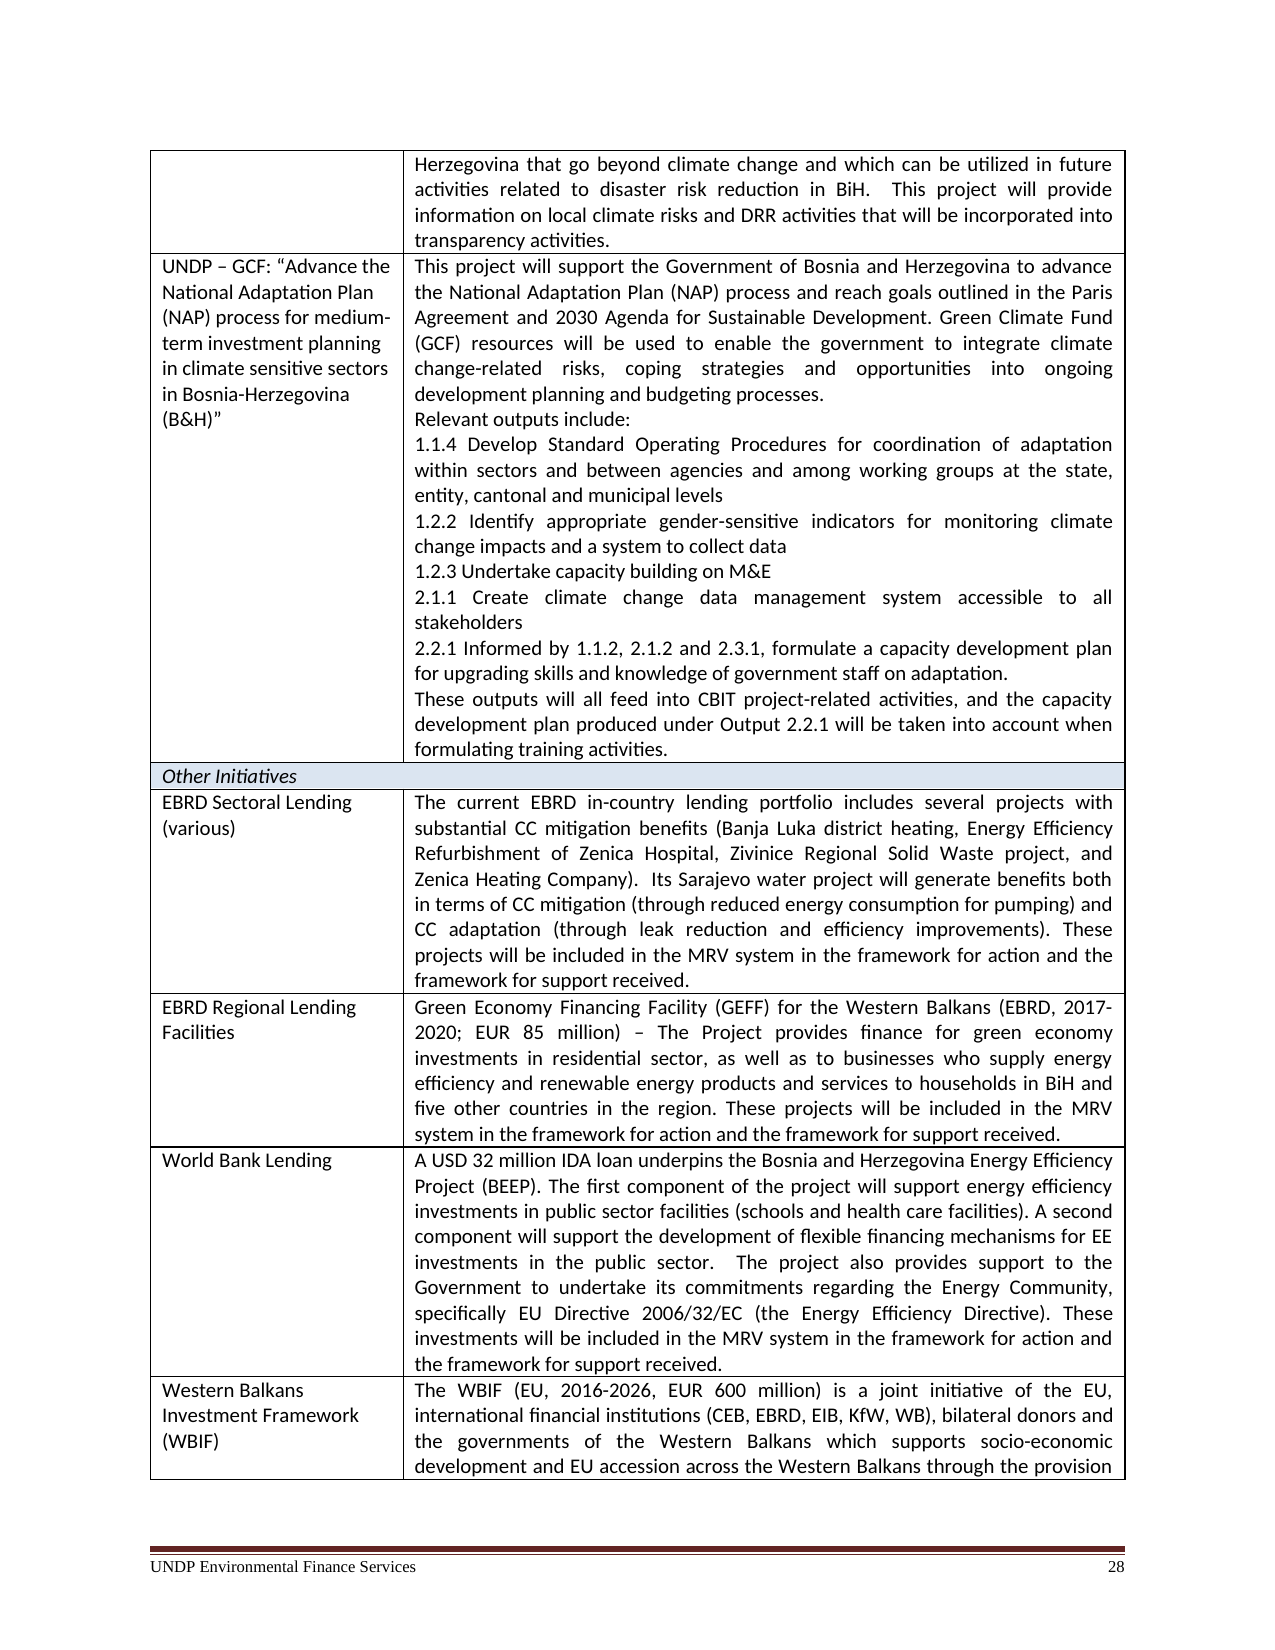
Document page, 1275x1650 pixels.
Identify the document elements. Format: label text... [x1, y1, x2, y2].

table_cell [151, 1377, 403, 1479]
table_cell EBRD Regional Lending Facilities [151, 994, 403, 1146]
table_cell UNDP – GCF: “Advance the National Adaptation Plan (NAP) process for medium-term investment planning in climate sensitive sectors in Bosnia-Herzegovina (B&H)” [151, 254, 403, 762]
table_cell Green Economy Financing Facility (GEFF) for the Western Balkans (EBRD, 2017-2020; EUR 85 million) – The Project provides finance for green economy investments in residential sector, as well as to businesses who supply energy efficiency and renewable energy products and services to households in BiH and five other countries in the region. These projects will be included in the MRV system in the framework for action and the framework for support received. [404, 994, 1124, 1146]
table_cell Other Initiatives [151, 763, 1124, 788]
table_cell World Bank Lending [151, 1148, 403, 1376]
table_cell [404, 1377, 1124, 1479]
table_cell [404, 151, 1124, 253]
table_cell A USD 32 million IDA loan underpins the Bosnia and Herzegovina Energy Efficiency Project (BEEP). The first component of the project will support energy efficiency investments in public sector facilities (schools and health care facilities). A second component will support the development of flexible financing mechanisms for EE investments in the public sector. The project also provides support to the Government to undertake its commitments regarding the Energy Community, specifically EU Directive 2006/32/EC (the Energy Efficiency Directive). These investments will be included in the MRV system in the framework for action and the framework for support received. [404, 1148, 1124, 1376]
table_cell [151, 151, 403, 253]
table_cell EBRD Sectoral Lending (various) [151, 790, 403, 993]
table_cell This project will support the Government of Bosnia and Herzegovina to advance the National Adaptation Plan (NAP) process and reach goals outlined in the Paris Agreement and 2030 Agenda for Sustainable Development. Green Climate Fund (GCF) resources will be used to enable the government to integrate climate change-related risks, coping strategies and opportunities into ongoing development planning and budgeting processes. Relevant outputs include: 1.1.4 Develop Standard Operating Procedures for coordination of adaptation within sectors and between agencies and among working groups at the state, entity, cantonal and municipal levels 1.2.2 Identify appropriate gender-sensitive indicators for monitoring climate change impacts and a system to collect data 1.2.3 Undertake capacity building on M&E 2.1.1 Create climate change data management system accessible to all stakeholders 2.2.1 Informed by 1.1.2, 2.1.2 and 2.3.1, formulate a capacity development plan for upgrading skills and knowledge of government staff on adaptation. These outputs will all feed into CBIT project-related activities, and the capacity development plan produced under Output 2.2.1 will be taken into account when formulating training activities. [404, 254, 1124, 762]
table_cell The current EBRD in-country lending portfolio includes several projects with substantial CC mitigation benefits (Banja Luka district heating, Energy Efficiency Refurbishment of Zenica Hospital, Zivinice Regional Solid Waste project, and Zenica Heating Company). Its Sarajevo water project will generate benefits both in terms of CC mitigation (through reduced energy consumption for pumping) and CC adaptation (through leak reduction and efficiency improvements). These projects will be included in the MRV system in the framework for action and the framework for support received. [404, 790, 1124, 993]
